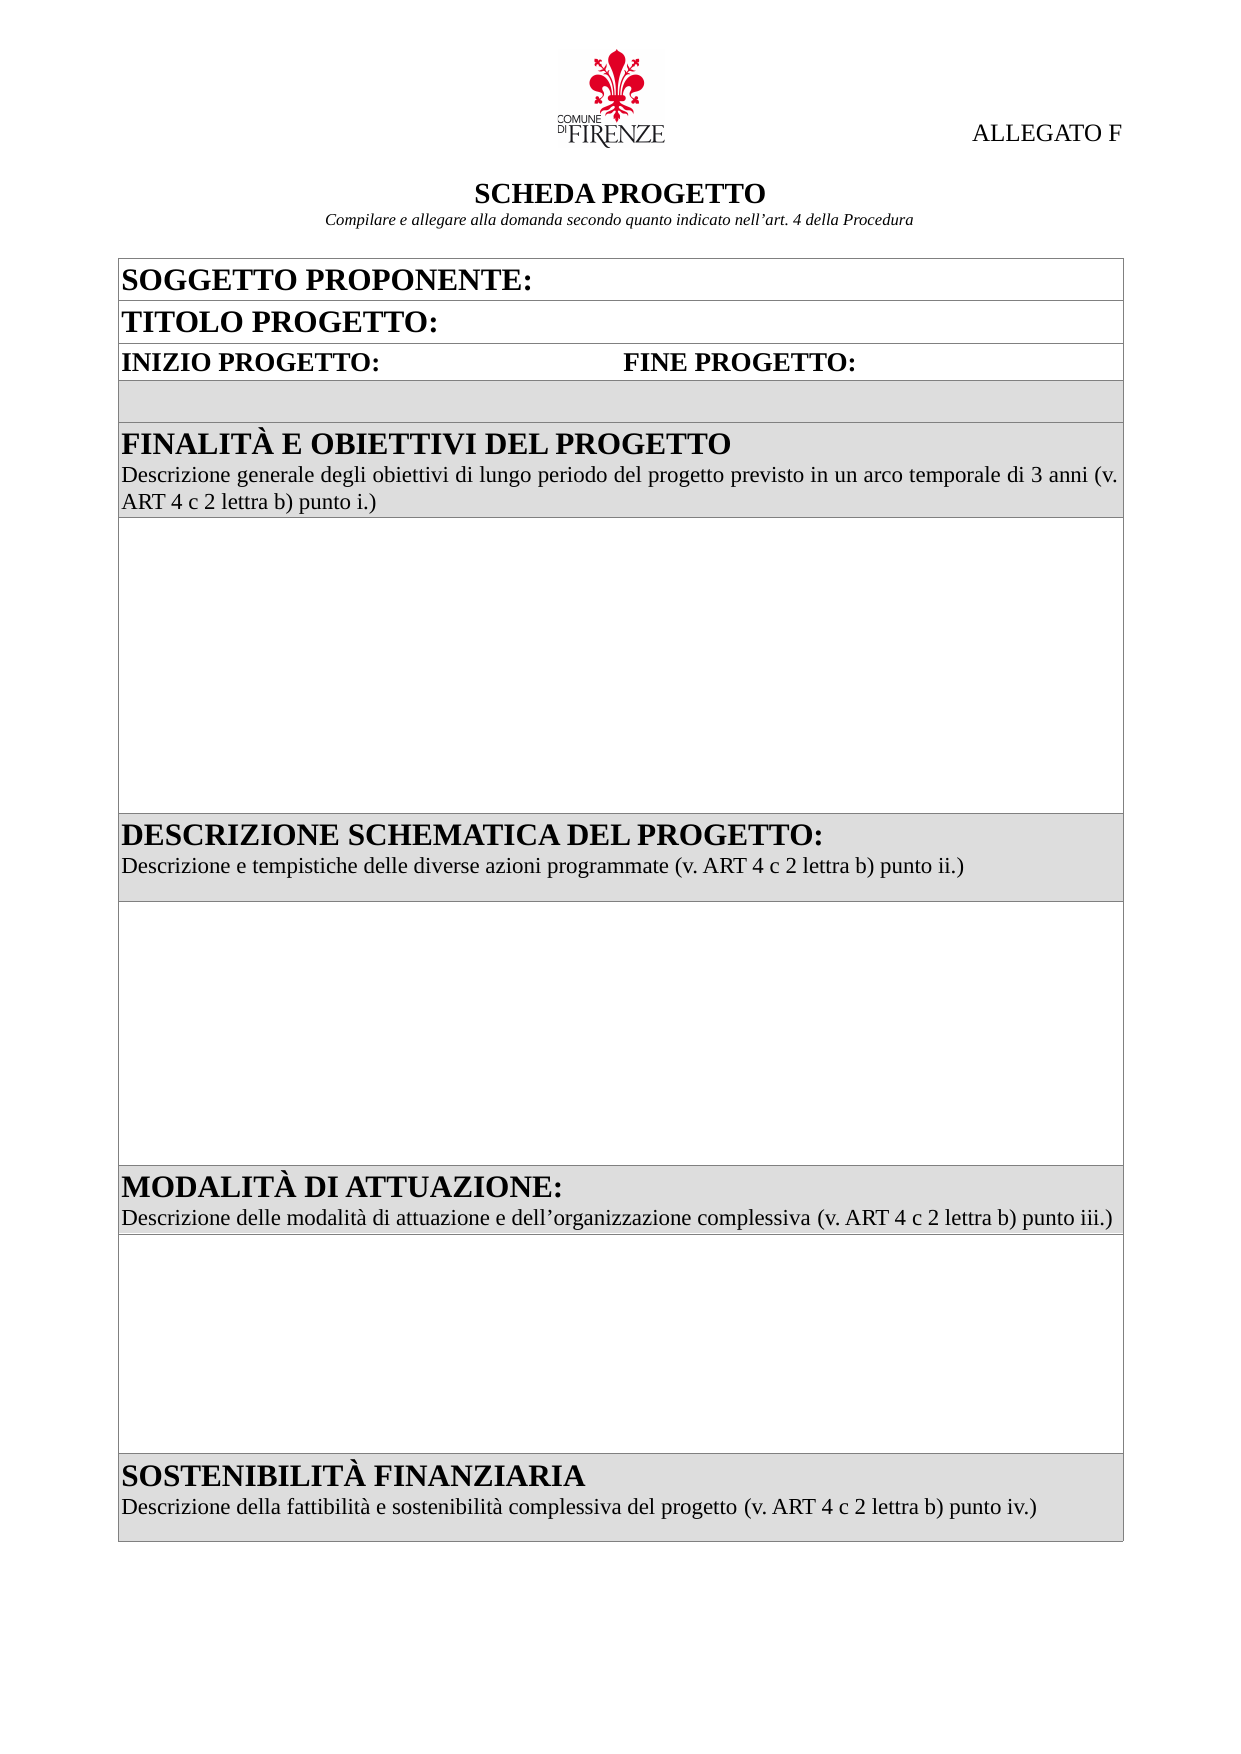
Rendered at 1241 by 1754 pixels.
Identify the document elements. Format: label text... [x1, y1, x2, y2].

text SCHEDA PROGETTO [118, 176, 1122, 210]
text Compilare e allegare alla domanda secondo quanto indicato nell’art. 4 della Procedura [118, 210, 1122, 229]
table_cell [119, 902, 1123, 1165]
table_cell [119, 518, 1123, 813]
table_cell FINALITÀ E OBIETTIVI DEL PROGETTO Descrizione generale degli obiettivi di lungo periodo del progetto previsto in un arco temporale di 3 anni (v. ART 4 c 2 lettra b) punto i.) [119, 423, 1123, 517]
table_cell MODALITÀ DI ATTUAZIONE: Descrizione delle modalità di attuazione e dell’organizzazione complessiva (v. ART 4 c 2 lettra b) punto iii.) [119, 1166, 1123, 1233]
table_cell [119, 1235, 1123, 1453]
table_header SOGGETTO PROPONENTE: [119, 259, 1123, 300]
table_cell [119, 381, 1123, 422]
picture [557, 49, 665, 148]
table_cell SOSTENIBILITÀ FINANZIARIA Descrizione della fattibilità e sostenibilità complessiva del progetto (v. ART 4 c 2 lettra b) punto iv.) [119, 1454, 1123, 1541]
table_cell FINE PROGETTO: [620, 344, 1123, 380]
table_cell DESCRIZIONE SCHEMATICA DEL PROGETTO: Descrizione e tempistiche delle diverse azioni programmate (v. ART 4 c 2 lettra b) punto ii.) [119, 814, 1123, 901]
table_cell TITOLO PROGETTO: [119, 301, 1123, 342]
table_cell INIZIO PROGETTO: [119, 344, 620, 380]
